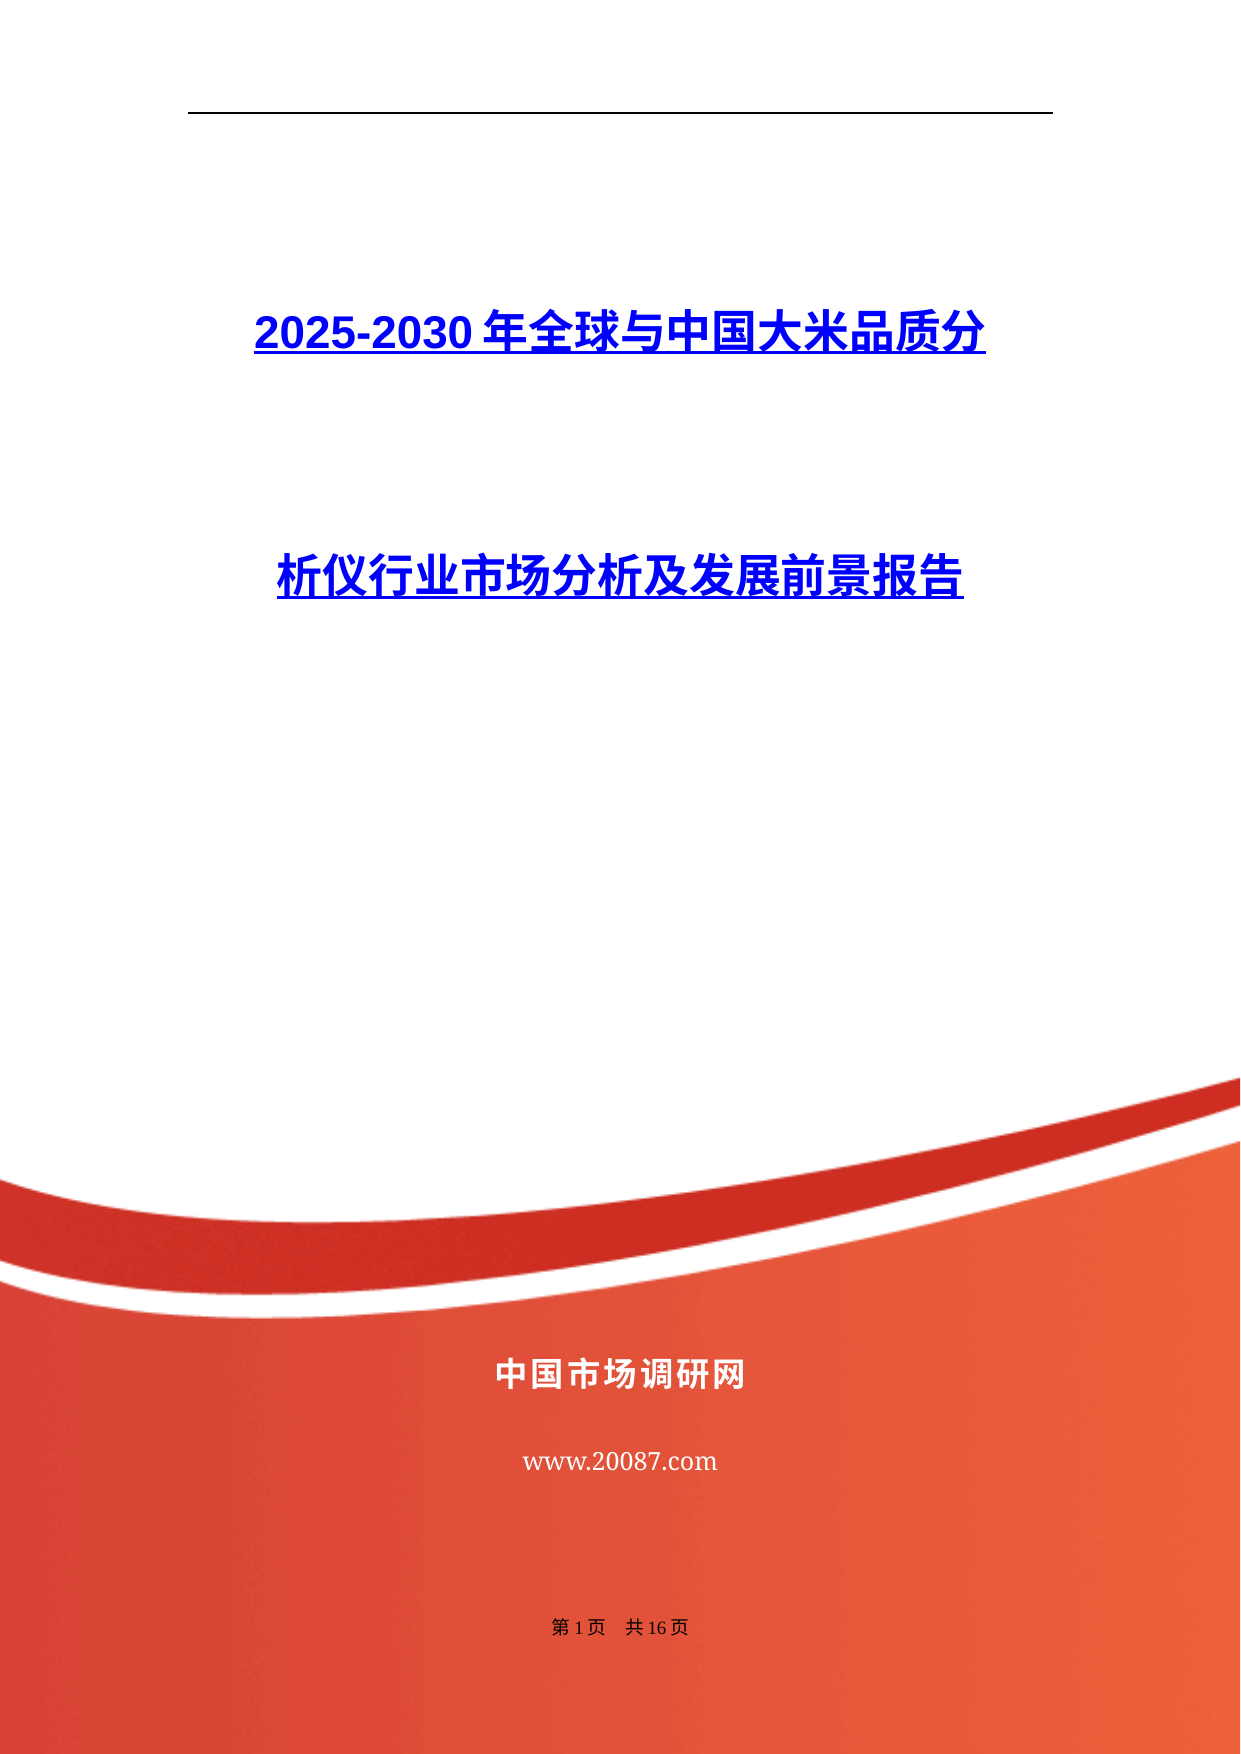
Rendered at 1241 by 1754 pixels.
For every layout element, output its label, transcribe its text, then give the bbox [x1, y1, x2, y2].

table_header 2025-2030年全球与中国大米品质分析仪行业市场分析及发展前景报告 [188, 207, 1053, 773]
text www.20087.com [187, 1428, 1053, 1493]
picture [0, 1006, 1241, 1754]
subtitle 中国市场调研网 [187, 1339, 1053, 1404]
